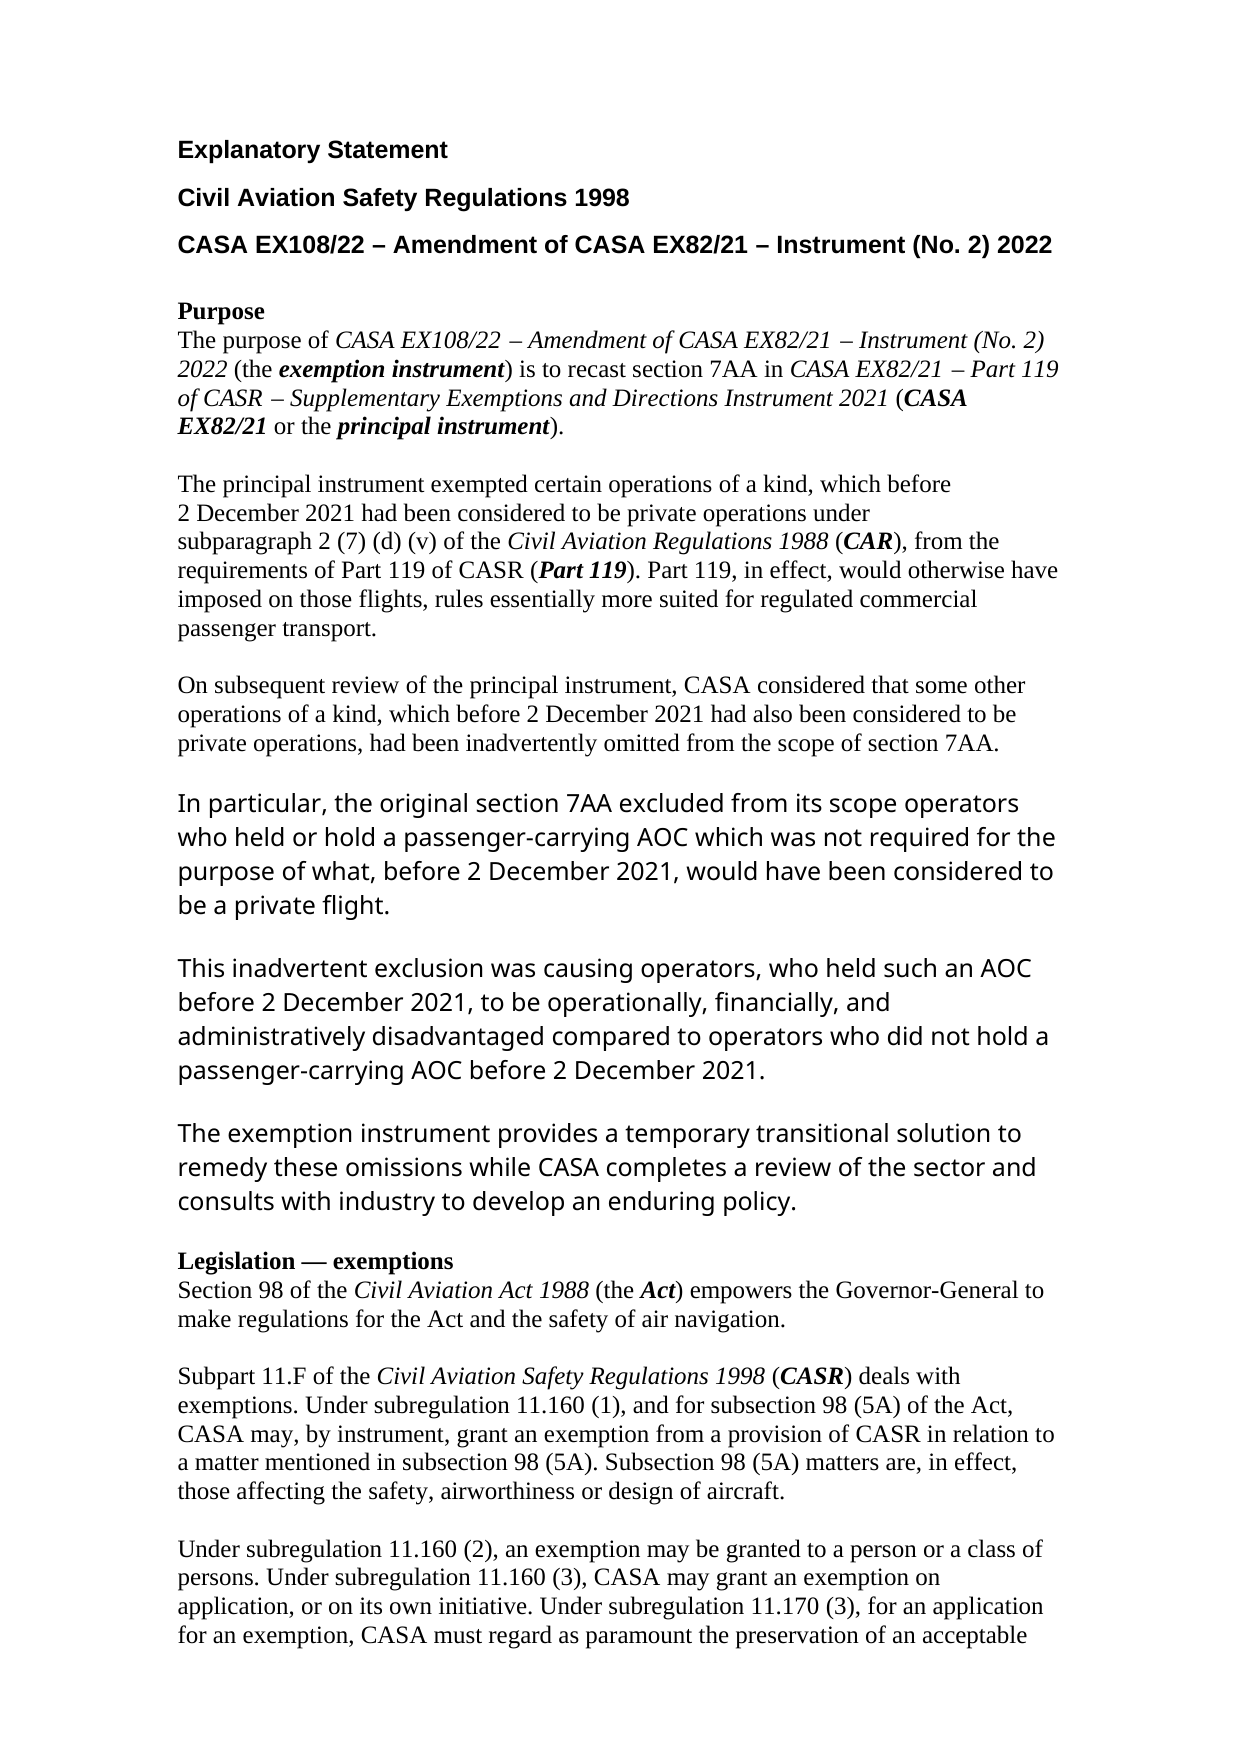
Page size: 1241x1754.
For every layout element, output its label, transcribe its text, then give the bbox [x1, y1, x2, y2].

text Civil Aviation Safety Regulations 1998 [177, 183, 1063, 211]
subtitle Explanatory Statement [177, 135, 1063, 164]
text Legislation — exemptions [177, 1246, 1063, 1275]
text CASA EX108/22 – Amendment of CASA EX82/21 – Instrument (No. 2) 2022 [177, 230, 1063, 259]
title The purpose of CASA EX108/22 – Amendment of CASA EX82/21 – Instrument (No. 2) 2022 (the exemption instrument) is to recast section 7AA in CASA EX82/21 – Part 119 of CASR – Supplementary Exemptions and Directions Instrument 2021 (CASA EX82/21 or the principal instrument). [177, 325, 1063, 440]
text The exemption instrument provides a temporary transitional solution to remedy these omissions while CASA completes a review of the sector and consults with industry to develop an enduring policy. [177, 1115, 1063, 1217]
text Subpart 11.F of the Civil Aviation Safety Regulations 1998 (CASR) deals with exemptions. Under subregulation 11.160 (1), and for subsection 98 (5A) of the Act, CASA may, by instrument, grant an exemption from a provision of CASR in relation to a matter mentioned in subsection 98 (5A). Subsection 98 (5A) matters are, in effect, those affecting the safety, airworthiness or design of aircraft. [177, 1361, 1063, 1505]
text Section 98 of the Civil Aviation Act 1988 (the Act) empowers the Governor-General to make regulations for the Act and the safety of air navigation. [177, 1275, 1063, 1332]
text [177, 1534, 1063, 1649]
text In particular, the original section 7AA excluded from its scope operators who held or hold a passenger-carrying AOC which was not required for the purpose of what, before 2 December 2021, would have been considered to be a private flight. [177, 785, 1063, 921]
text Purpose [177, 296, 1063, 325]
title On subsequent review of the principal instrument, CASA considered that some other operations of a kind, which before 2 December 2021 had also been considered to be private operations, had been inadvertently omitted from the scope of section 7AA. [177, 670, 1063, 756]
text This inadvertent exclusion was causing operators, who held such an AOC before 2 December 2021, to be operationally, financially, and administratively disadvantaged compared to operators who did not hold a passenger-carrying AOC before 2 December 2021. [177, 950, 1063, 1086]
title The principal instrument exempted certain operations of a kind, which before 2 December 2021 had been considered to be private operations under subparagraph 2 (7) (d) (v) of the Civil Aviation Regulations 1988 (CAR), from the requirements of Part 119 of CASR (Part 119). Part 119, in effect, would otherwise have imposed on those flights, rules essentially more suited for regulated commercial passenger transport. [177, 469, 1063, 641]
